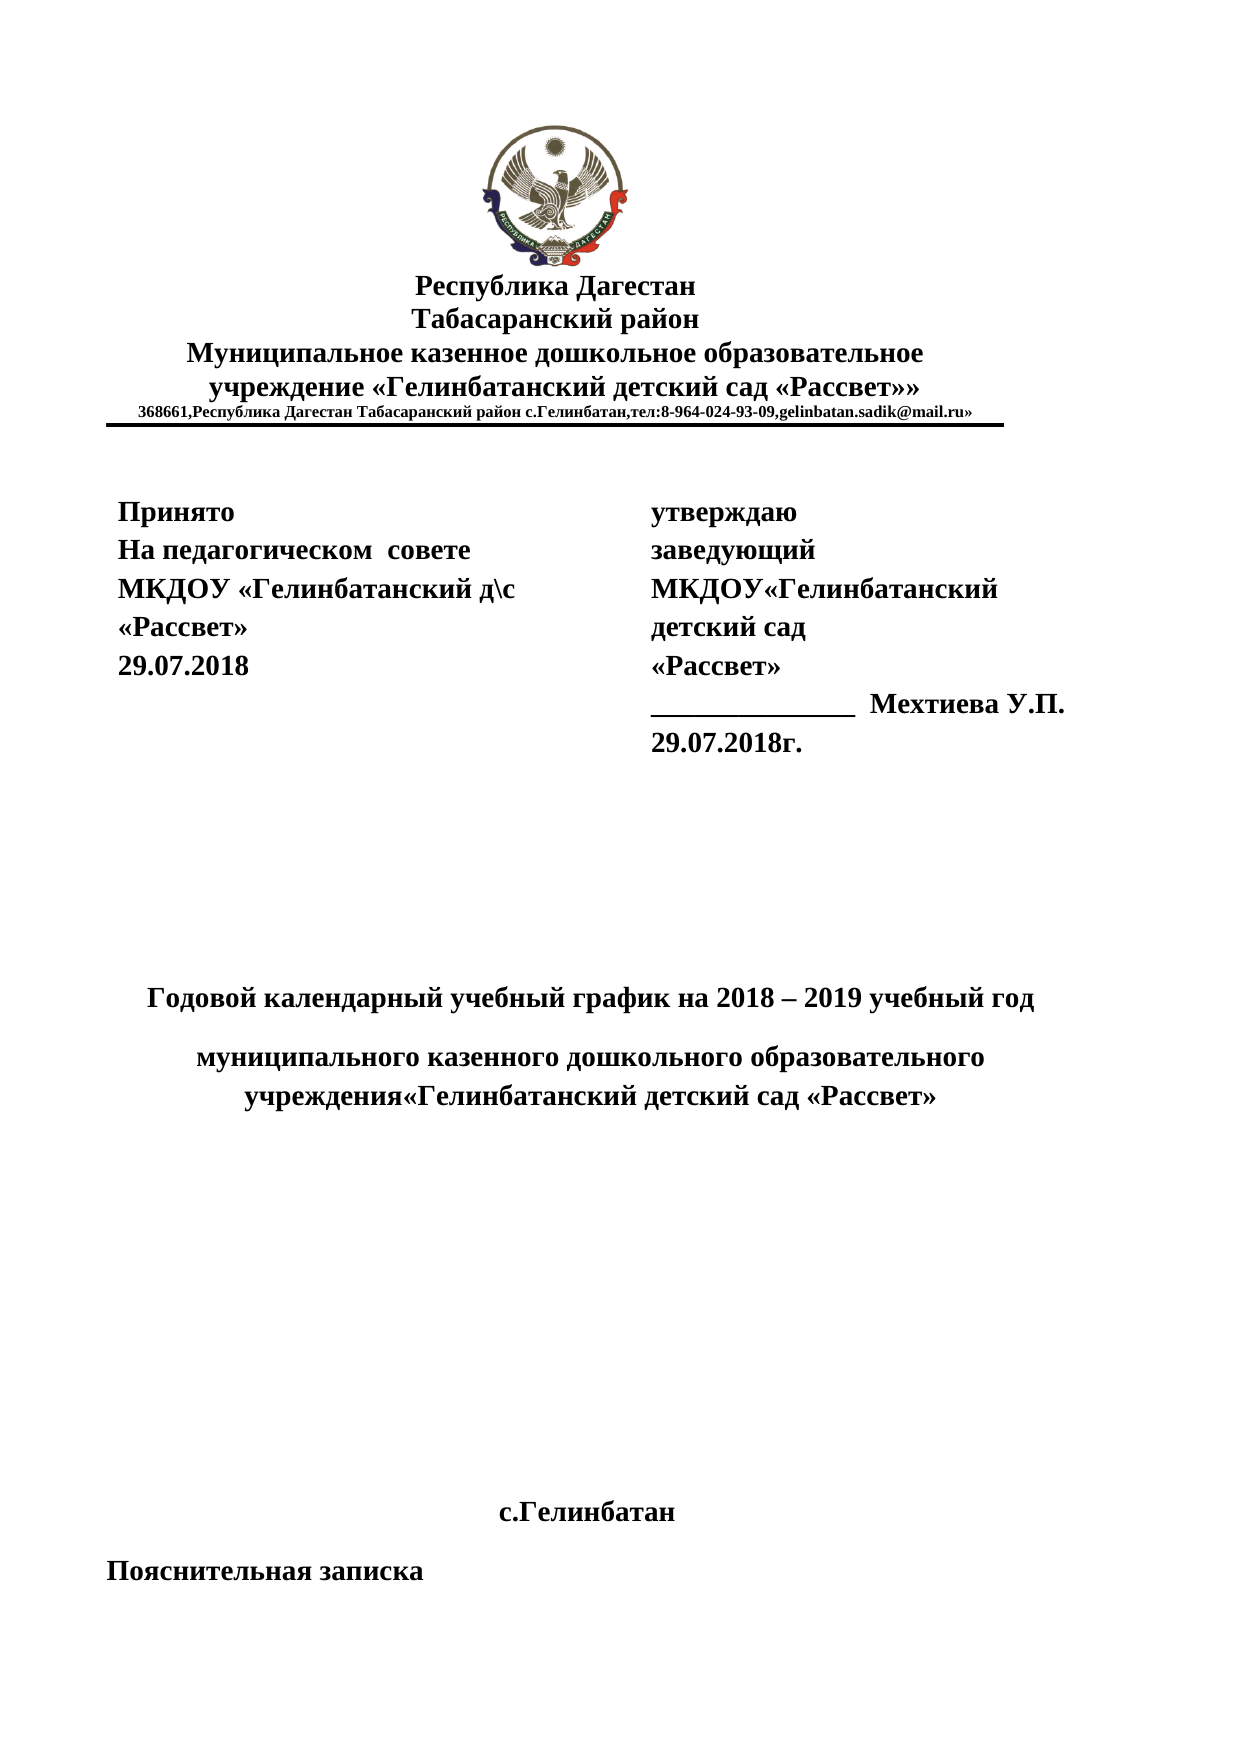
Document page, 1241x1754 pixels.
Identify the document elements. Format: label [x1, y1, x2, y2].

table_header [103, 118, 1078, 1614]
picture [480, 121, 631, 269]
